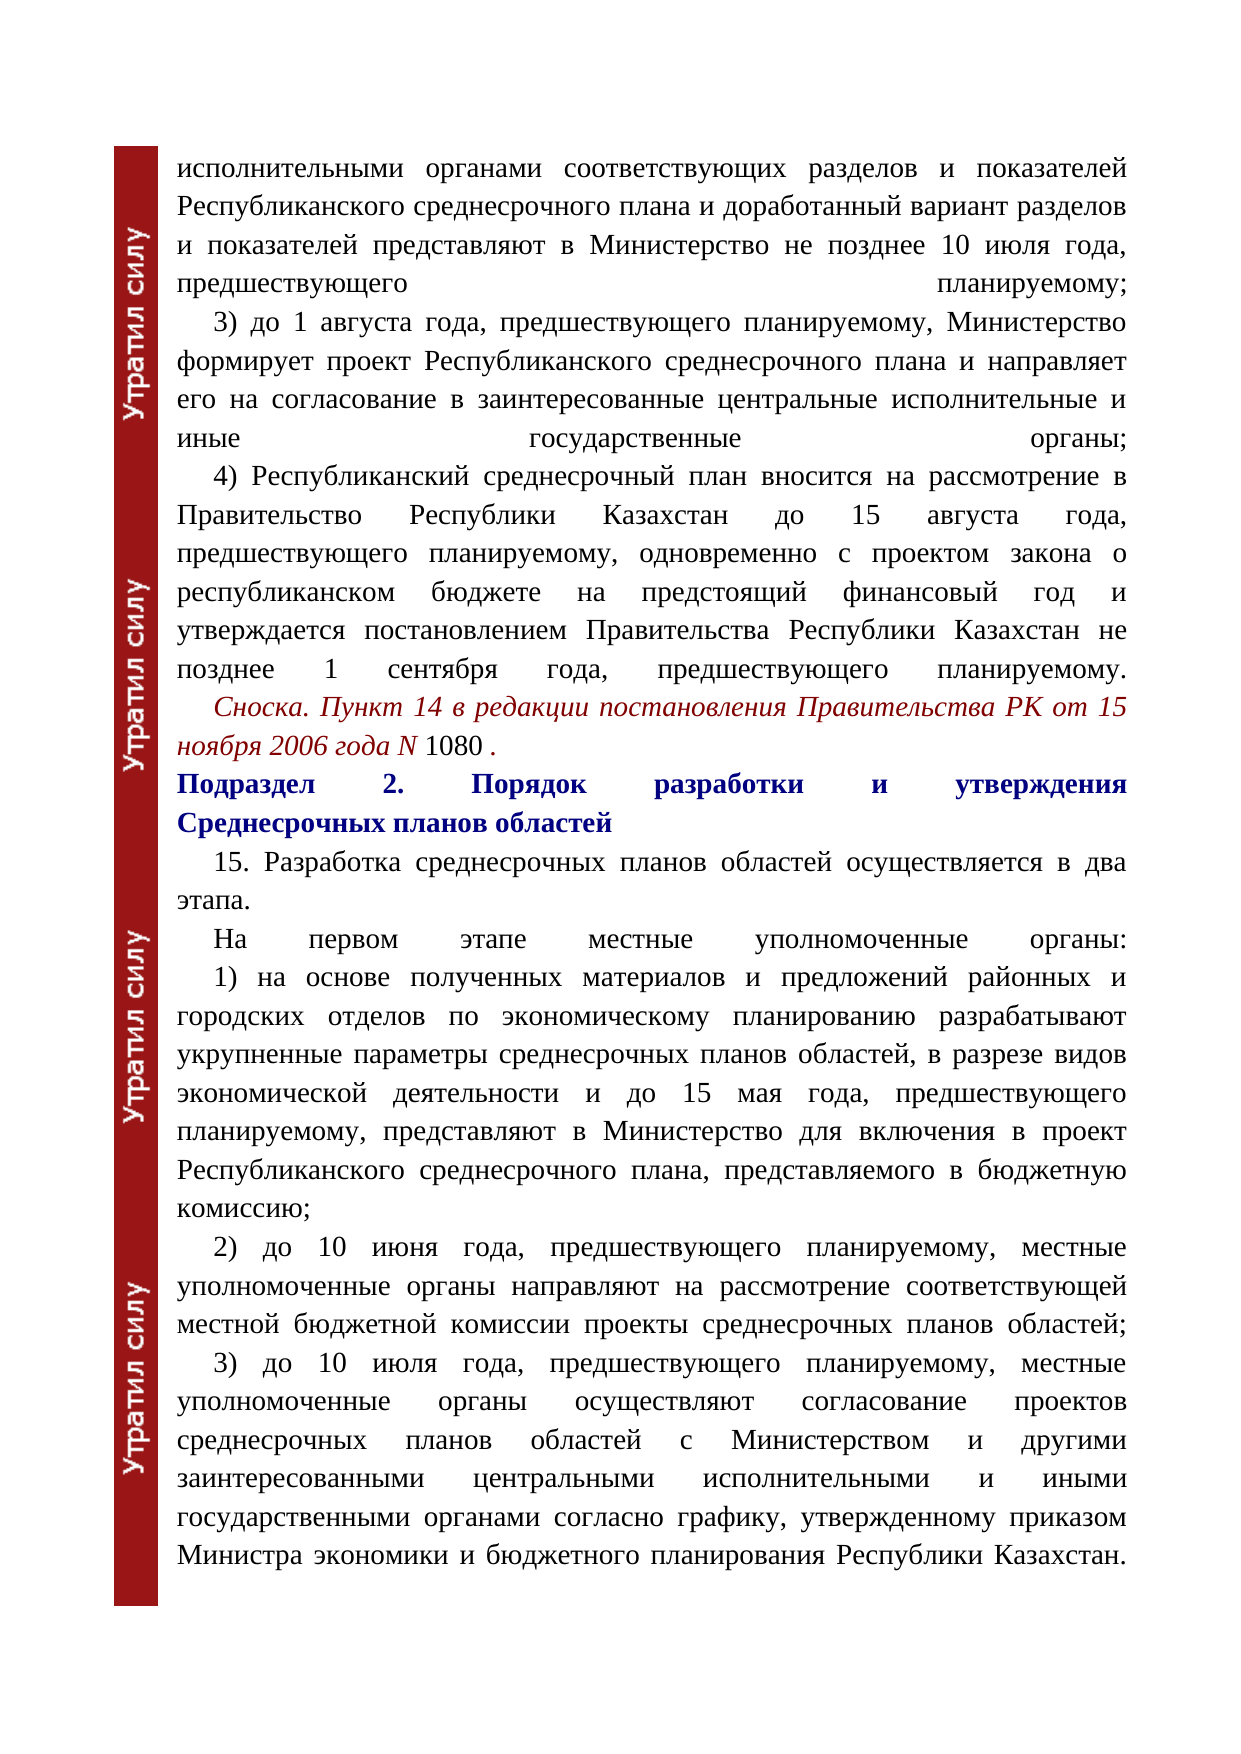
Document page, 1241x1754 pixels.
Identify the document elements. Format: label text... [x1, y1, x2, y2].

picture [114, 1571, 158, 1606]
picture [114, 839, 158, 844]
text Подраздел 2. Порядок разработки и утверждения Среднесрочных планов областей [112, 767, 1128, 839]
picture [114, 146, 158, 150]
picture [114, 762, 158, 767]
